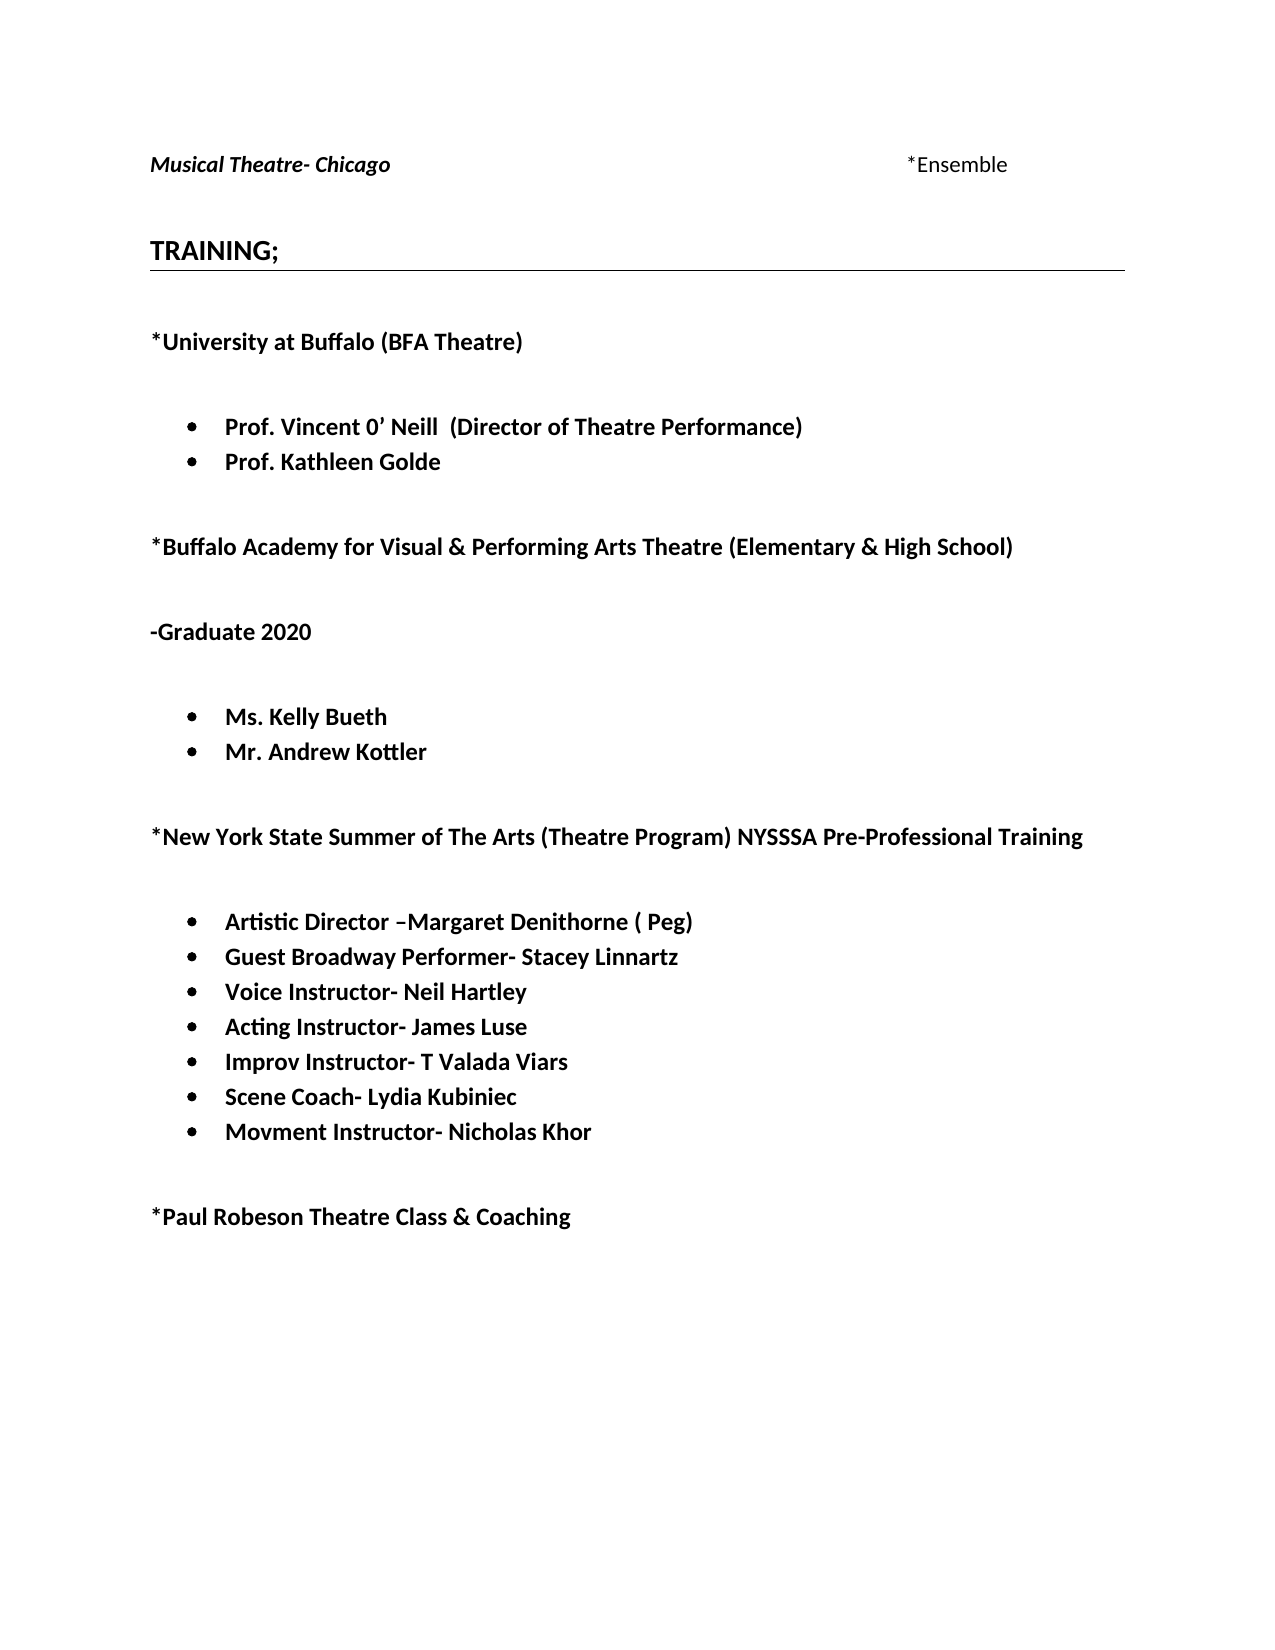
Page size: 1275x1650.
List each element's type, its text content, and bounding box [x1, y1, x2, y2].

list Acting Instructor- James Luse [187, 1011, 1125, 1042]
text TRAINING; [150, 232, 1125, 270]
list Improv Instructor- T Valada Viars [187, 1046, 1125, 1077]
text *Paul Robeson Theatre Class & Coaching [150, 1201, 1125, 1232]
list Prof. Kathleen Golde [187, 446, 1125, 477]
list Prof. Vincent 0’ Neill (Director of Theatre Performance) [187, 411, 1125, 442]
list Scene Coach- Lydia Kubiniec [187, 1081, 1125, 1112]
text -Graduate 2020 [150, 616, 1125, 647]
list Mr. Andrew Kottler [187, 736, 1125, 767]
list Movment Instructor- Nicholas Khor [187, 1116, 1125, 1147]
list Artistic Director –Margaret Denithorne ( Peg) [187, 906, 1125, 937]
text *University at Buffalo (BFA Theatre) [150, 326, 1125, 357]
text *New York State Summer of The Arts (Theatre Program) NYSSSA Pre-Professional Training [150, 821, 1125, 852]
text Musical Theatre- Chicago *Ensemble [150, 150, 1125, 178]
text *Buffalo Academy for Visual & Performing Arts Theatre (Elementary & High School) [150, 531, 1125, 562]
list Ms. Kelly Bueth [187, 701, 1125, 732]
list Guest Broadway Performer- Stacey Linnartz [187, 941, 1125, 972]
list Voice Instructor- Neil Hartley [187, 976, 1125, 1007]
